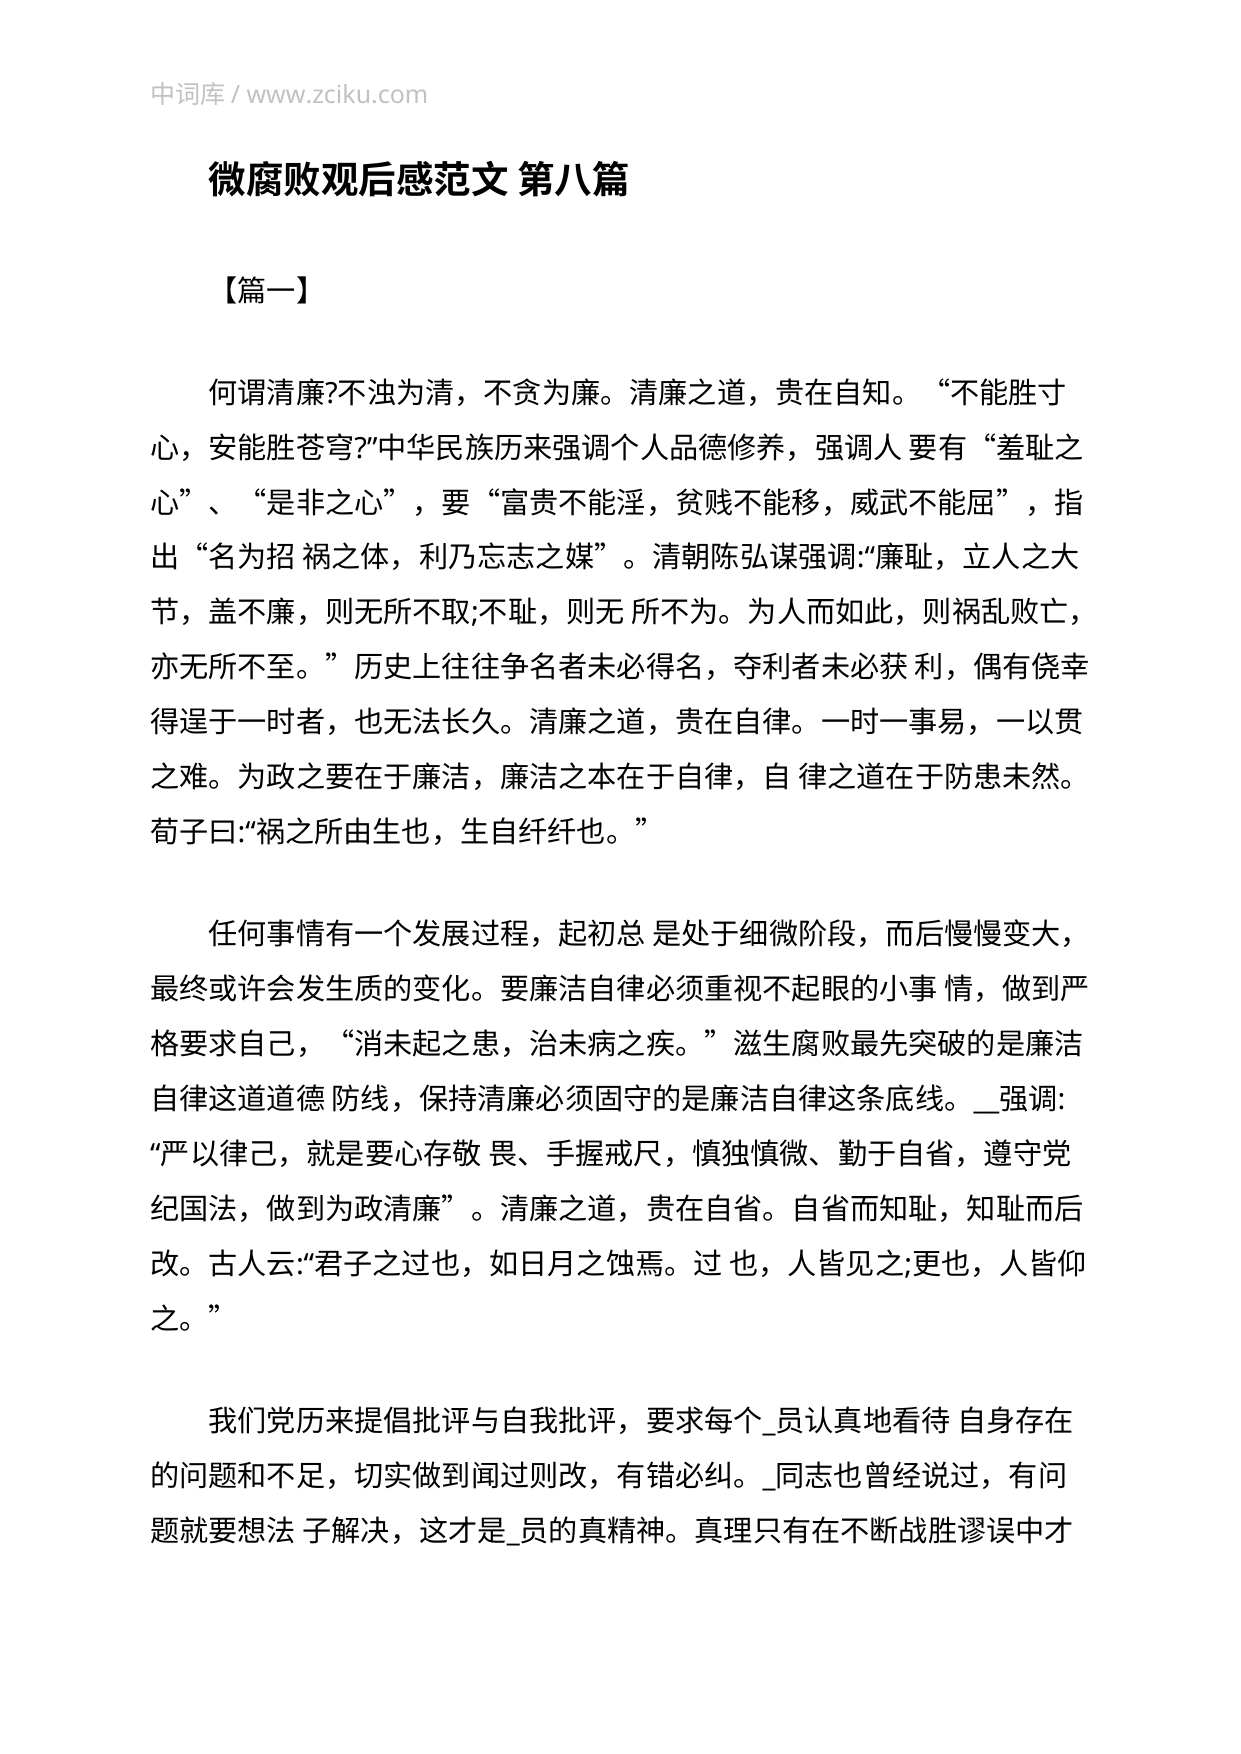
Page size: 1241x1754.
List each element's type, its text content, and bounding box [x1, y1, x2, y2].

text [150, 1397, 1090, 1549]
text 微腐败观后感范文 第八篇 [150, 150, 1090, 204]
text 任何事情有一个发展过程，起初总 是处于细微阶段，而后慢慢变大，最终或许会发生质的变化。要廉洁自律必须重视不起眼的小事 情，做到严格要求自己，“消未起之患，治未病之疾。”滋生腐败最先突破的是廉洁自律这道道德 防线，保持清廉必须固守的是廉洁自律这条底线。__强调:“严以律己，就是要心存敬 畏、手握戒尺，慎独慎微、勤于自省，遵守党纪国法，做到为政清廉”。清廉之道，贵在自省。自省而知耻，知耻而后改。古人云:“君子之过也，如日月之蚀焉。过 也，人皆见之;更也，人皆仰之。” [150, 911, 1090, 1338]
text 何谓清廉?不浊为清，不贪为廉。清廉之道，贵在自知。“不能胜寸心，安能胜苍穹?”中华民族历来强调个人品德修养，强调人 要有“羞耻之心”、“是非之心”，要“富贵不能淫，贫贱不能移，威武不能屈”，指出“名为招 祸之体，利乃忘志之媒”。清朝陈弘谋强调:“廉耻，立人之大节，盖不廉，则无所不取;不耻，则无 所不为。为人而如此，则祸乱败亡，亦无所不至。”历史上往往争名者未必得名，夺利者未必获 利，偶有侥幸得逞于一时者，也无法长久。清廉之道，贵在自律。一时一事易，一以贯之难。为政之要在于廉洁，廉洁之本在于自律，自 律之道在于防患未然。荀子曰:“祸之所由生也，生自纤纤也。” [150, 369, 1090, 851]
text 【篇一】 [150, 267, 1090, 310]
